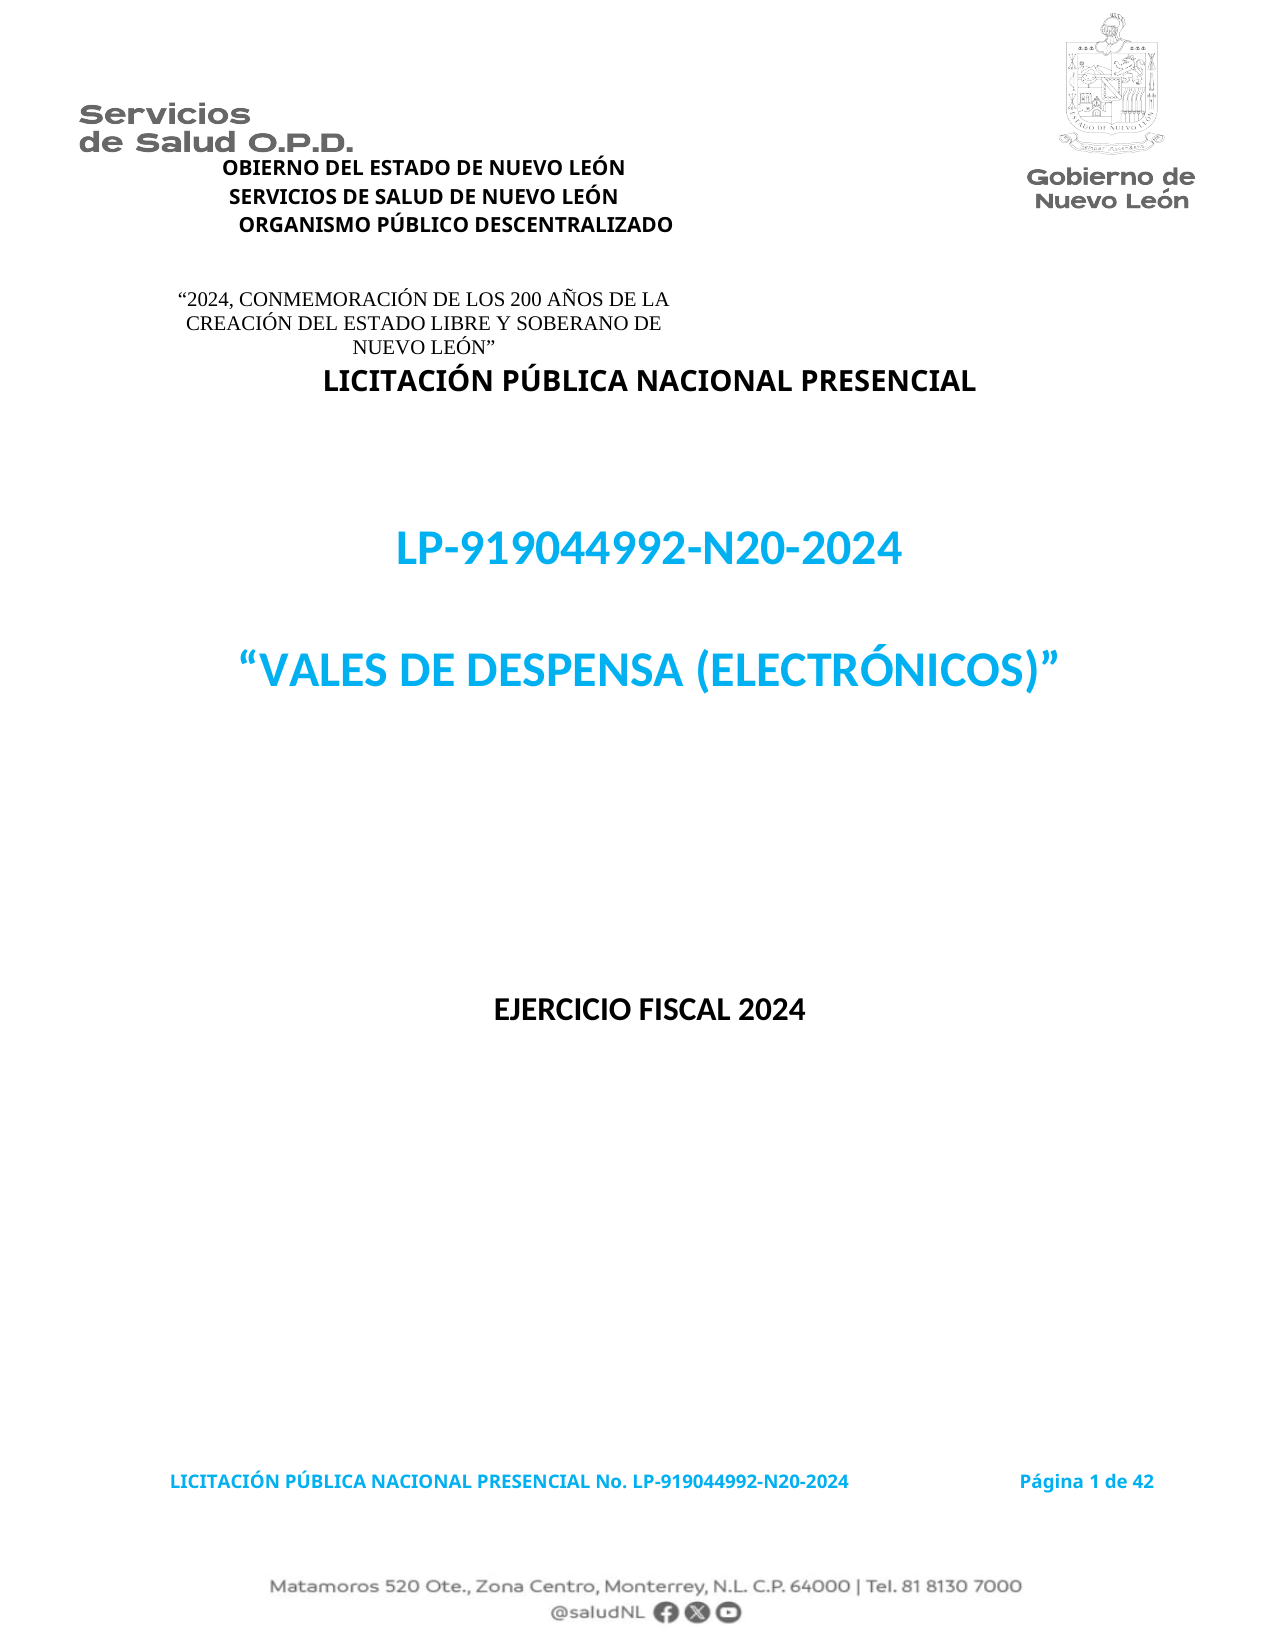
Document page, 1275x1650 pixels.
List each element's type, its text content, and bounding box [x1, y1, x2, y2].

text LP-919044992-N20-2024 [148, 516, 1152, 577]
text EJERCICIO FISCAL 2024 [148, 988, 1152, 1029]
text “VALES DE DESPENSA (ELECTRÓNICOS)” [148, 638, 1152, 699]
picture [1011, 0, 1211, 224]
picture [7, 1555, 1275, 1642]
picture [75, 96, 354, 154]
text LICITACIÓN PÚBLICA NACIONAL PRESENCIAL [148, 361, 1152, 400]
